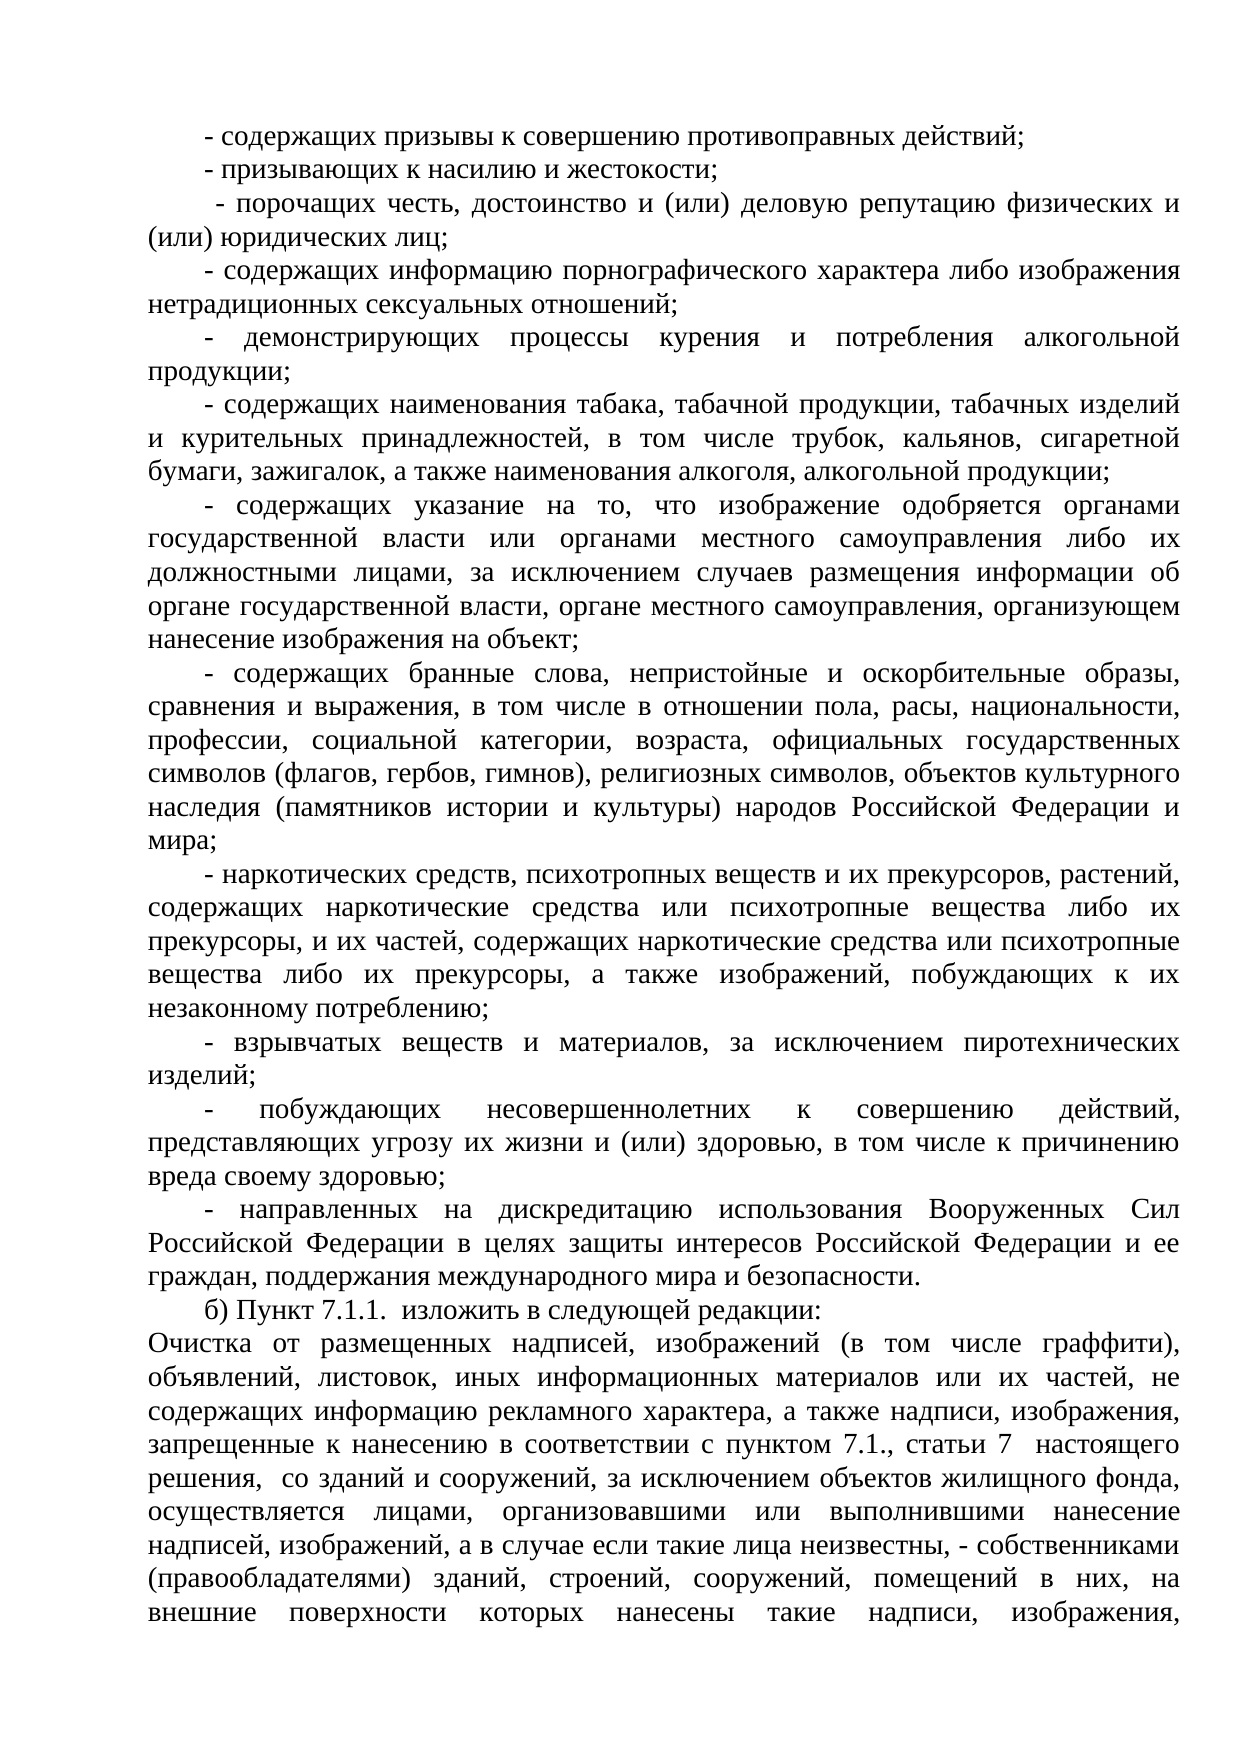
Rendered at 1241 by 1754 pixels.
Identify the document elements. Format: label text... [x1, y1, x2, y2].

text - порочащих честь, достоинство и (или) деловую репутацию физических и (или) юридических лиц; [148, 185, 1181, 252]
text - направленных на дискредитацию использования Вооруженных Сил Российской Федерации в целях защиты интересов Российской Федерации и ее граждан, поддержания международного мира и безопасности. [148, 1191, 1181, 1292]
text - содержащих бранные слова, непристойные и оскорбительные образы, сравнения и выражения, в том числе в отношении пола, расы, национальности, профессии, социальной категории, возраста, официальных государственных символов (флагов, гербов, гимнов), религиозных символов, объектов культурного наследия (памятников истории и культуры) народов Российской Федерации и мира; [148, 655, 1181, 856]
text - демонстрирующих процессы курения и потребления алкогольной продукции; [148, 319, 1181, 386]
text - содержащих наименования табака, табачной продукции, табачных изделий и курительных принадлежностей, в том числе трубок, кальянов, сигаретной бумаги, зажигалок, а также наименования алкоголя, алкогольной продукции; [148, 386, 1181, 487]
text - взрывчатых веществ и материалов, за исключением пиротехнических изделий; [148, 1024, 1181, 1091]
text - содержащих указание на то, что изображение одобряется органами государственной власти или органами местного самоуправления либо их должностными лицами, за исключением случаев размещения информации об органе государственной власти, органе местного самоуправления, организующем нанесение изображения на объект; [148, 487, 1181, 655]
text - призывающих к насилию и жестокости; [148, 152, 1181, 185]
text - побуждающих несовершеннолетних к совершению действий, представляющих угрозу их жизни и (или) здоровью, в том числе к причинению вреда своему здоровью; [148, 1091, 1181, 1191]
text - содержащих призывы к совершению противоправных действий; [148, 118, 1181, 152]
text б) Пункт 7.1.1. изложить в следующей редакции: [148, 1292, 1181, 1326]
text - содержащих информацию порнографического характера либо изображения нетрадиционных сексуальных отношений; [148, 252, 1181, 319]
text - наркотических средств, психотропных веществ и их прекурсоров, растений, содержащих наркотические средства или психотропные вещества либо их прекурсоры, и их частей, содержащих наркотические средства или психотропные вещества либо их прекурсоры, а также изображений, побуждающих к их незаконному потреблению; [148, 856, 1181, 1024]
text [148, 1326, 1181, 1627]
